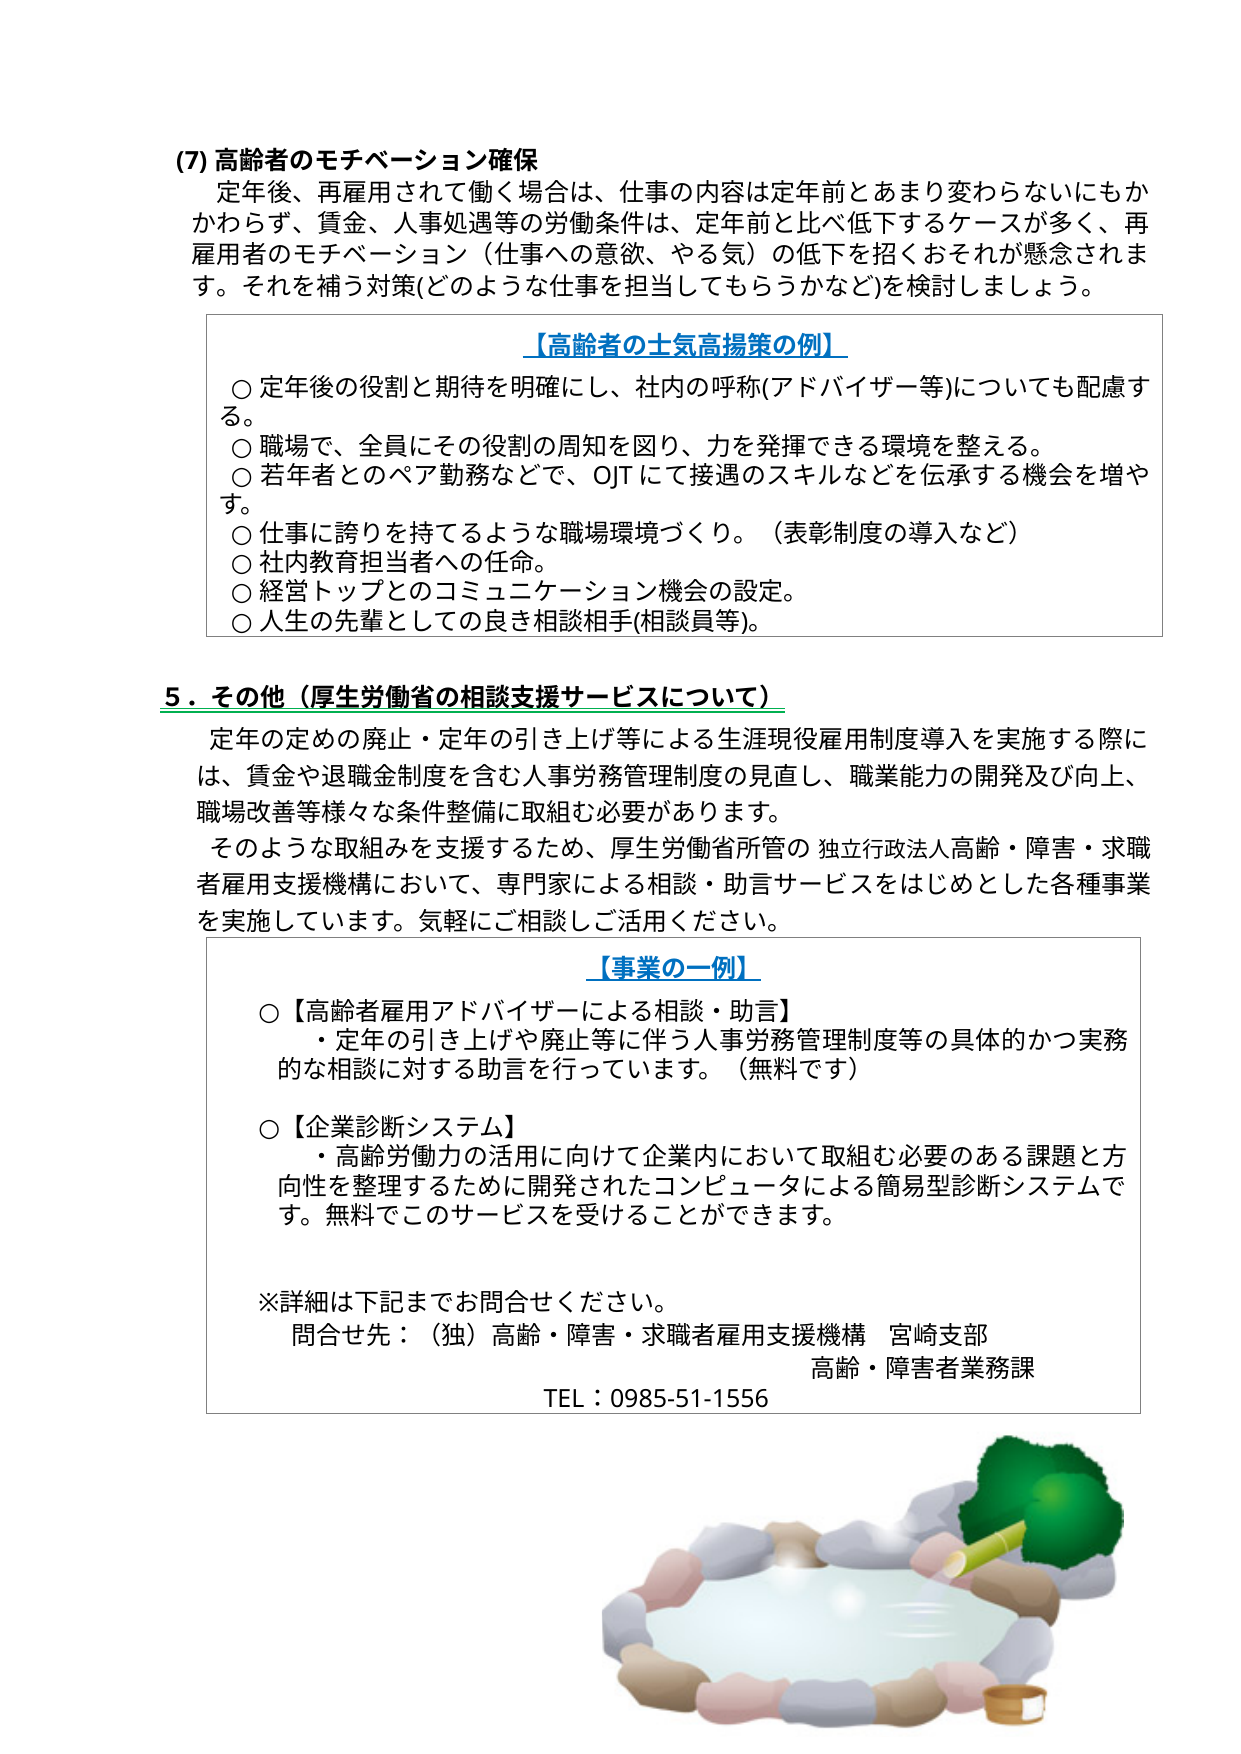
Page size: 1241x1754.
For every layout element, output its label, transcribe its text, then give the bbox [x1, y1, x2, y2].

table_header 【高齢者の士気高揚策の例】 ○ 定年後の役割と期待を明確にし、社内の呼称(アドバイザー等)についても配慮する。 ○ 職場で、全員にその役割の周知を図り、力を発揮できる環境を整える。 ○ 若年者とのペア勤務などで、OJTにて接遇のスキルなどを伝承する機会を増やす。 ○ 仕事に誇りを持てるような職場環境づくり。（表彰制度の導入など） ○ 社内教育担当者への任命。 ○ 経営トップとのコミュニケーション機会の設定。 ○ 人生の先輩としての良き相談相手(相談員等)。 [207, 315, 1162, 636]
picture [601, 1421, 1124, 1737]
text ５．その他（厚生労働省の相談支援サービスについて） [148, 677, 1152, 713]
text 定年の定めの廃止・定年の引き上げ等による生涯現役雇用制度導入を実施する際には、賃金や退職金制度を含む人事労務管理制度の見直し、職業能力の開発及び向上、職場改善等様々な条件整備に取組む必要があります。 [159, 720, 1152, 828]
text そのような取組みを支援するため、厚生労働省所管の 独立行政法人高齢・障害・求職者雇用支援機構において、専門家による相談・助言サービスをはじめとした各種事業を実施しています。気軽にご相談しご活用ください。 [159, 828, 1152, 937]
table_header 【事業の一例】 ○【高齢者雇用アドバイザーによる相談・助言】 ・定年の引き上げや廃止等に伴う人事労務管理制度等の具体的かつ実務的な相談に対する助言を行っています。（無料です） ○【企業診断システム】 ・高齢労働力の活用に向けて企業内において取組む必要のある課題と方向性を整理するために開発されたコンピュータによる簡易型診断システムです。無料でこのサービスを受けることができます。 ※詳細は下記までお問合せください。 問合せ先：（独）高齢・障害・求職者雇用支援機構 宮崎支部 高齢・障害者業務課 TEL：0985-51-1556 [207, 938, 1140, 1413]
text (7) 高齢者のモチベーション確保 [169, 143, 1152, 176]
text 定年後、再雇用されて働く場合は、仕事の内容は定年前とあまり変わらないにもかかわらず、賃金、人事処遇等の労働条件は、定年前と比べ低下するケースが多く、再雇用者のモチベーション（仕事への意欲、やる気）の低下を招くおそれが懸念されます。それを補う対策(どのような仕事を担当してもらうかなど)を検討しましょう。 [191, 176, 1152, 301]
